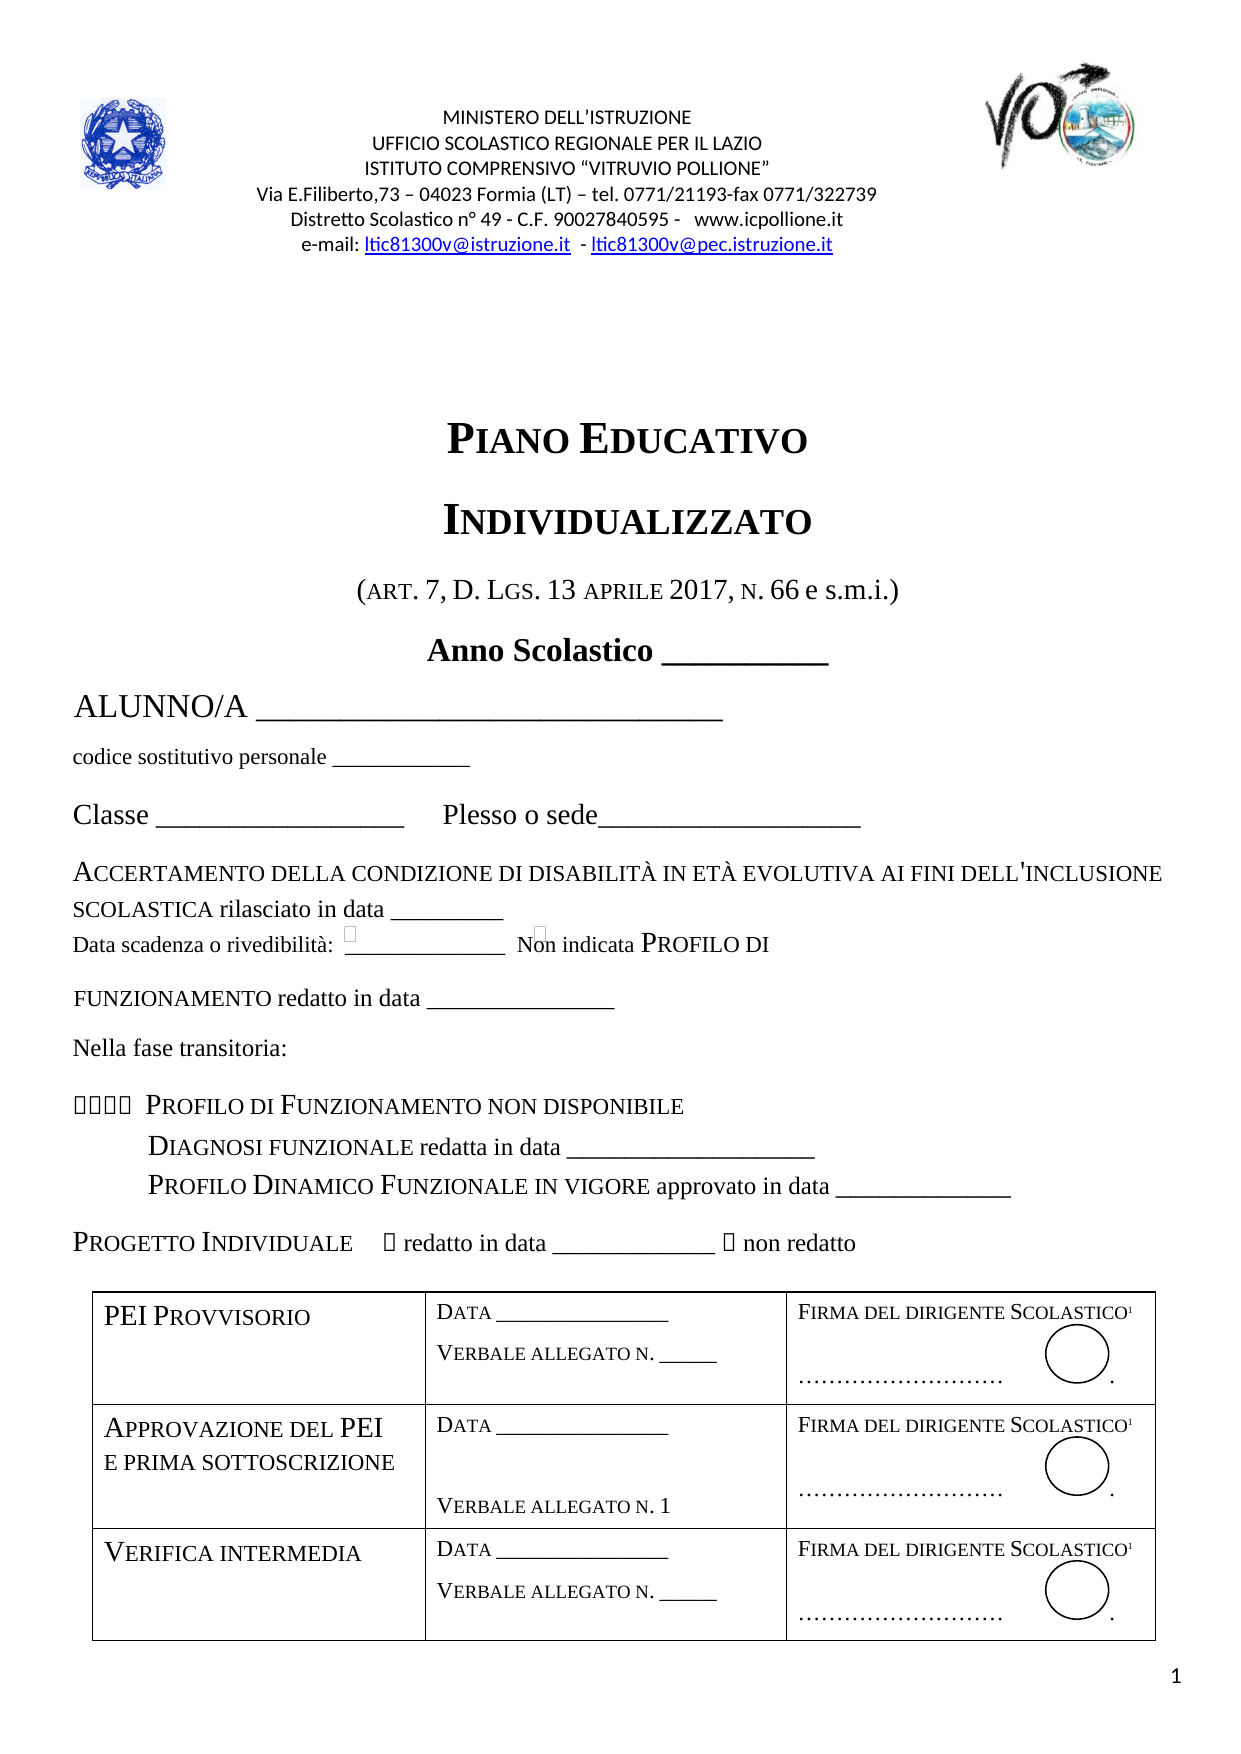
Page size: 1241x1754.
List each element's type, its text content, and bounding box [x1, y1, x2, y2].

text (ART. 7, D. LGS. 13 APRILE 2017, N. 66 e s.m.i.) [73, 572, 1182, 606]
text  PROFILO DI FUNZIONAMENTO NON DISPONIBILE [72, 1087, 1187, 1122]
text ACCERTAMENTO DELLA CONDIZIONE DI DISABILITÀ IN ETÀ EVOLUTIVA AI FINI DELL'INCLUSIONE [72, 854, 1187, 888]
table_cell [787, 1529, 1155, 1640]
picture [976, 51, 1149, 174]
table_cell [426, 1529, 786, 1640]
text Anno Scolastico __________ ALUNNO/A ____________________________ [74, 630, 1011, 725]
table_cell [787, 1405, 1155, 1528]
text Data scadenza o rivedibilità: ______________ Non indicata PROFILO DI FUNZIONAMENTO redatto in data _______________ [72, 925, 777, 1012]
table_cell DATA _______________ VERBALE ALLEGATO N. 1 [426, 1405, 786, 1528]
table_header [951, 51, 1174, 301]
table_cell APPROVAZIONE DEL PEI E PRIMA SOTTOSCRIZIONE [93, 1405, 425, 1528]
text SCOLASTICA rilasciato in data _________ [72, 894, 1187, 923]
table_header MINISTERO DELL’ISTRUZIONE UFFICIO SCOLASTICO REGIONALE PER IL LAZIO ISTITUTO COMPRENSIVO “VITRUVIO POLLIONE” Via E.Filiberto,73 – 04023 Formia (LT) – tel. 0771/21193-fax 0771/322739 Distretto Scolastico n° 49 - C.F. 90027840595 - www.icpollione.it e-mail: ltic81300v@istruzione.it - ltic81300v@pec.istruzione.it [183, 51, 951, 301]
text PROFILO DINAMICO FUNZIONALE IN VIGORE approvato in data ____________ [148, 1167, 1187, 1201]
text codice sostitutivo personale ____________ [72, 743, 1187, 769]
table_header DATA _______________ VERBALE ALLEGATO N. _____ [426, 1293, 786, 1404]
picture [79, 98, 167, 190]
text Classe _________________ Plesso o sede__________________ [73, 797, 1187, 831]
table_cell VERIFICA INTERMEDIA [93, 1529, 425, 1640]
table_header FIRMA DEL DIRIGENTE SCOLASTICO1 ……………………… . [787, 1293, 1155, 1404]
text Nella fase transitoria: [72, 1033, 1187, 1061]
table_header [73, 51, 183, 301]
text DIAGNOSI FUNZIONALE redatta in data _________________ [148, 1128, 1187, 1162]
text PIANO EDUCATIVO INDIVIDUALIZZATO [257, 411, 998, 544]
table_header PEI PROVVISORIO [93, 1293, 425, 1404]
text PROGETTO INDIVIDUALE  redatto in data _____________  non redatto [72, 1224, 1187, 1258]
